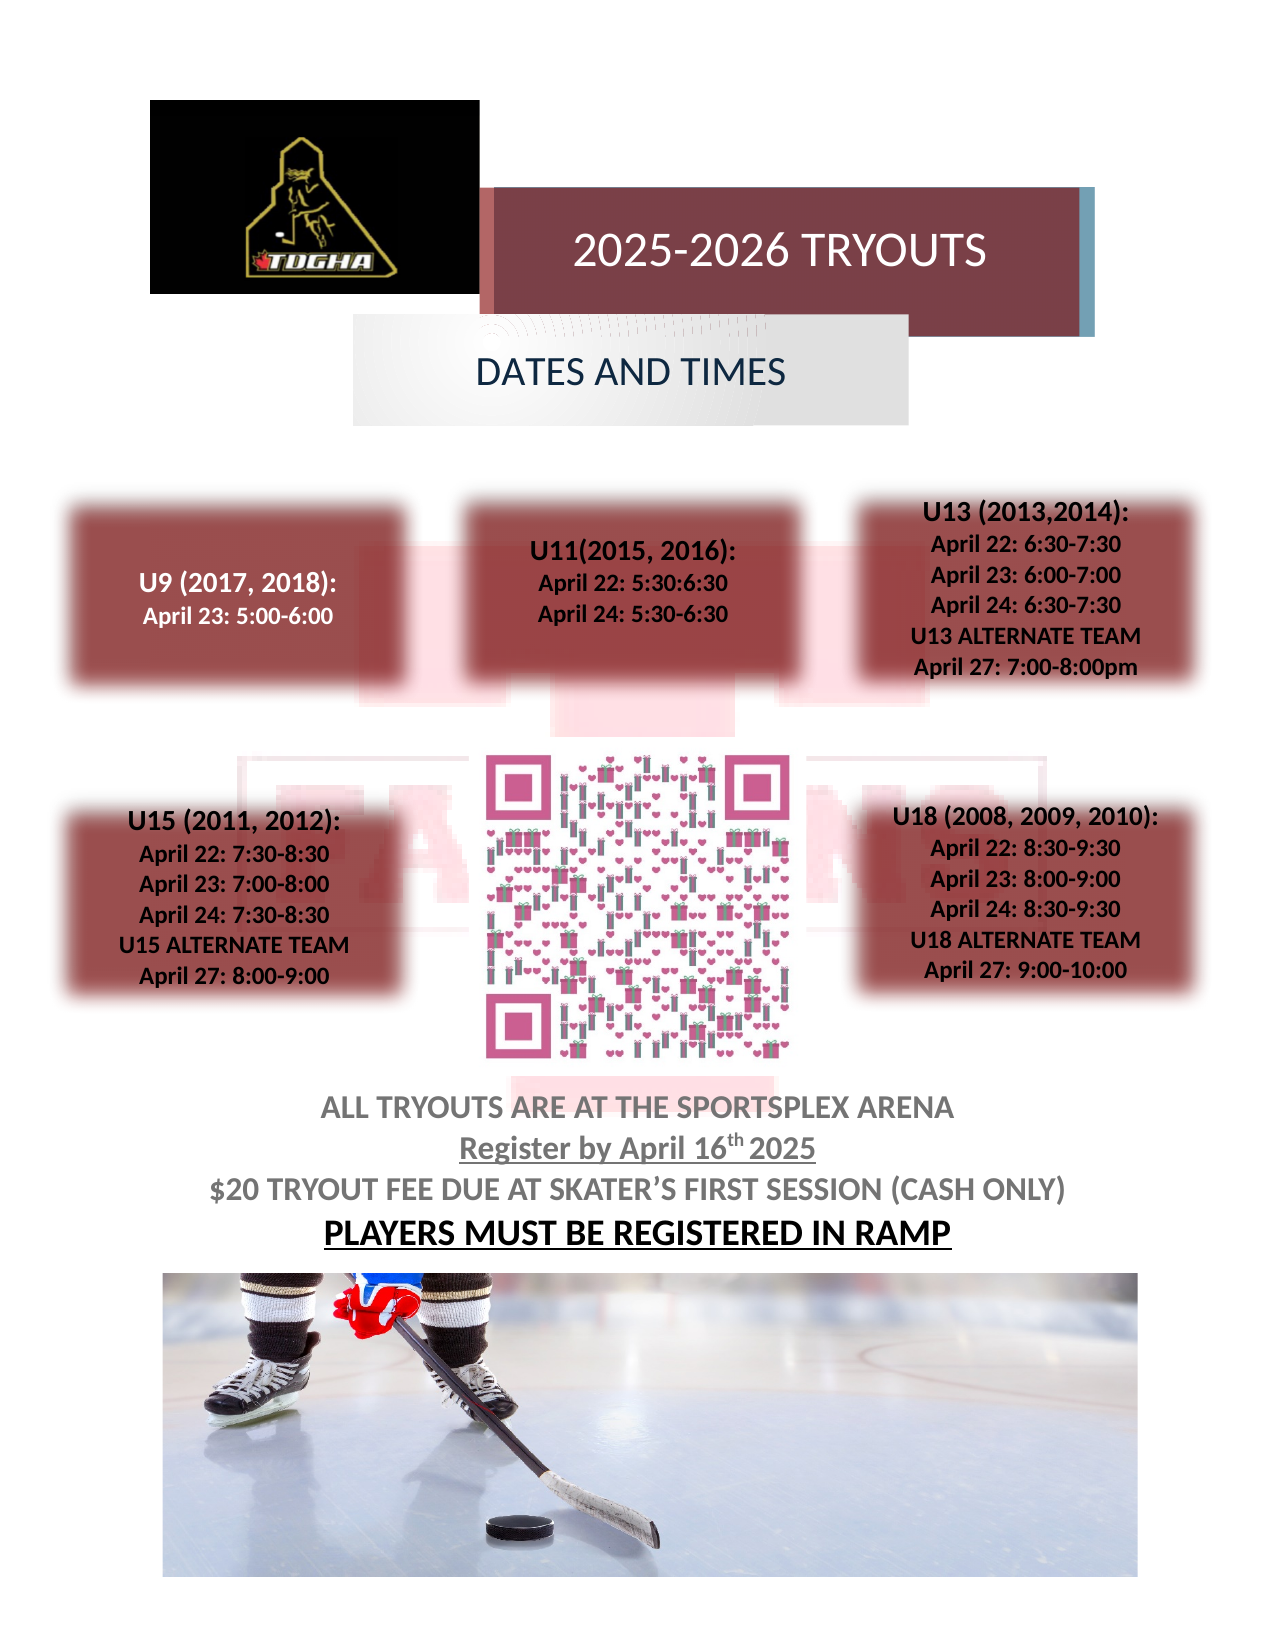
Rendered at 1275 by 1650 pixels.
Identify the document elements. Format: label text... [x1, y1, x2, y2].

text Register by April 16th 2025 [150, 1127, 1125, 1168]
text PLAYERS MUST BE REGISTERED IN RAMP [150, 1208, 1125, 1254]
picture [150, 100, 480, 294]
picture [468, 737, 807, 1076]
text $20 TRYOUT FEE DUE AT SKATER’S FIRST SESSION (CASH ONLY) [150, 1168, 1125, 1208]
picture [162, 1273, 1138, 1577]
text ALL TRYOUTS ARE AT THE SPORTSPLEX ARENA [150, 1086, 1125, 1127]
